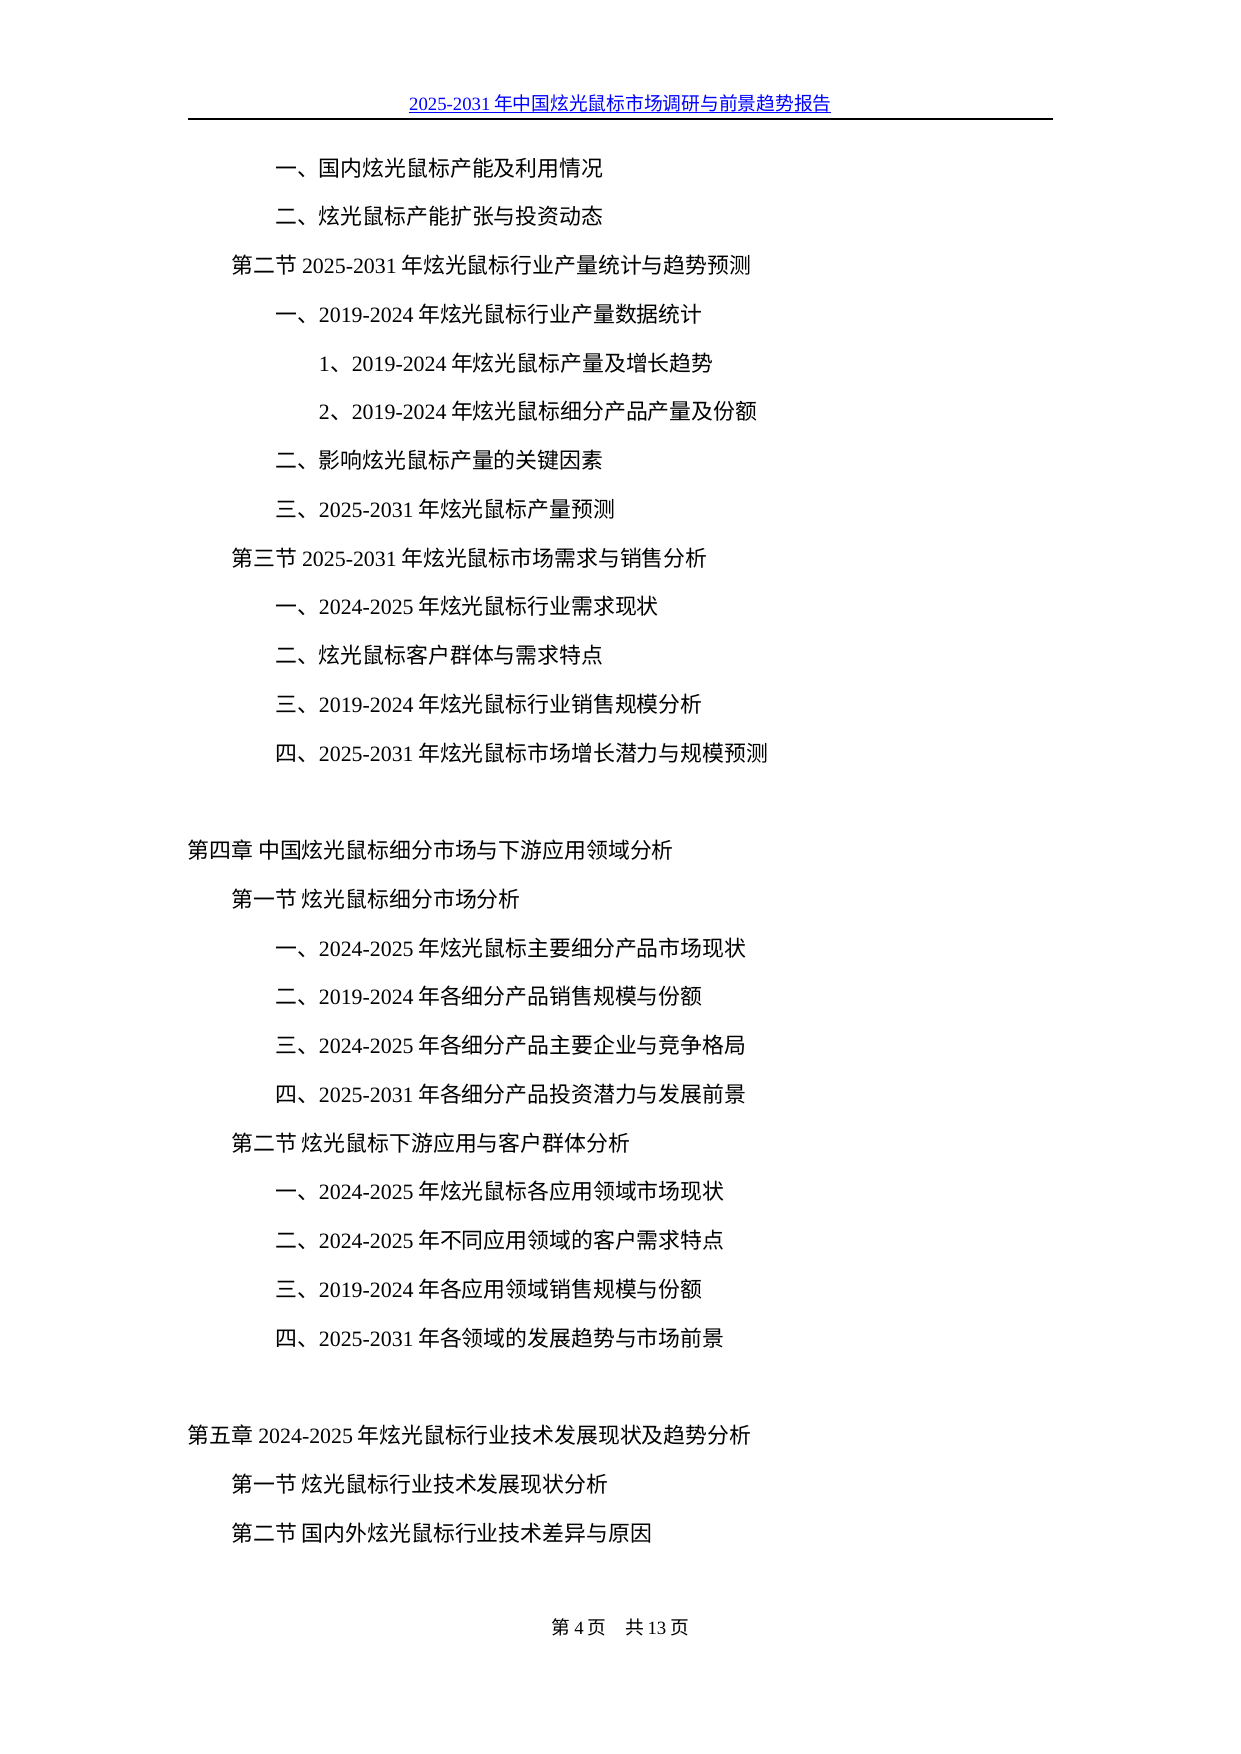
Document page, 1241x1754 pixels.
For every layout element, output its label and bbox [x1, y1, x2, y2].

text [187, 150, 1053, 1548]
